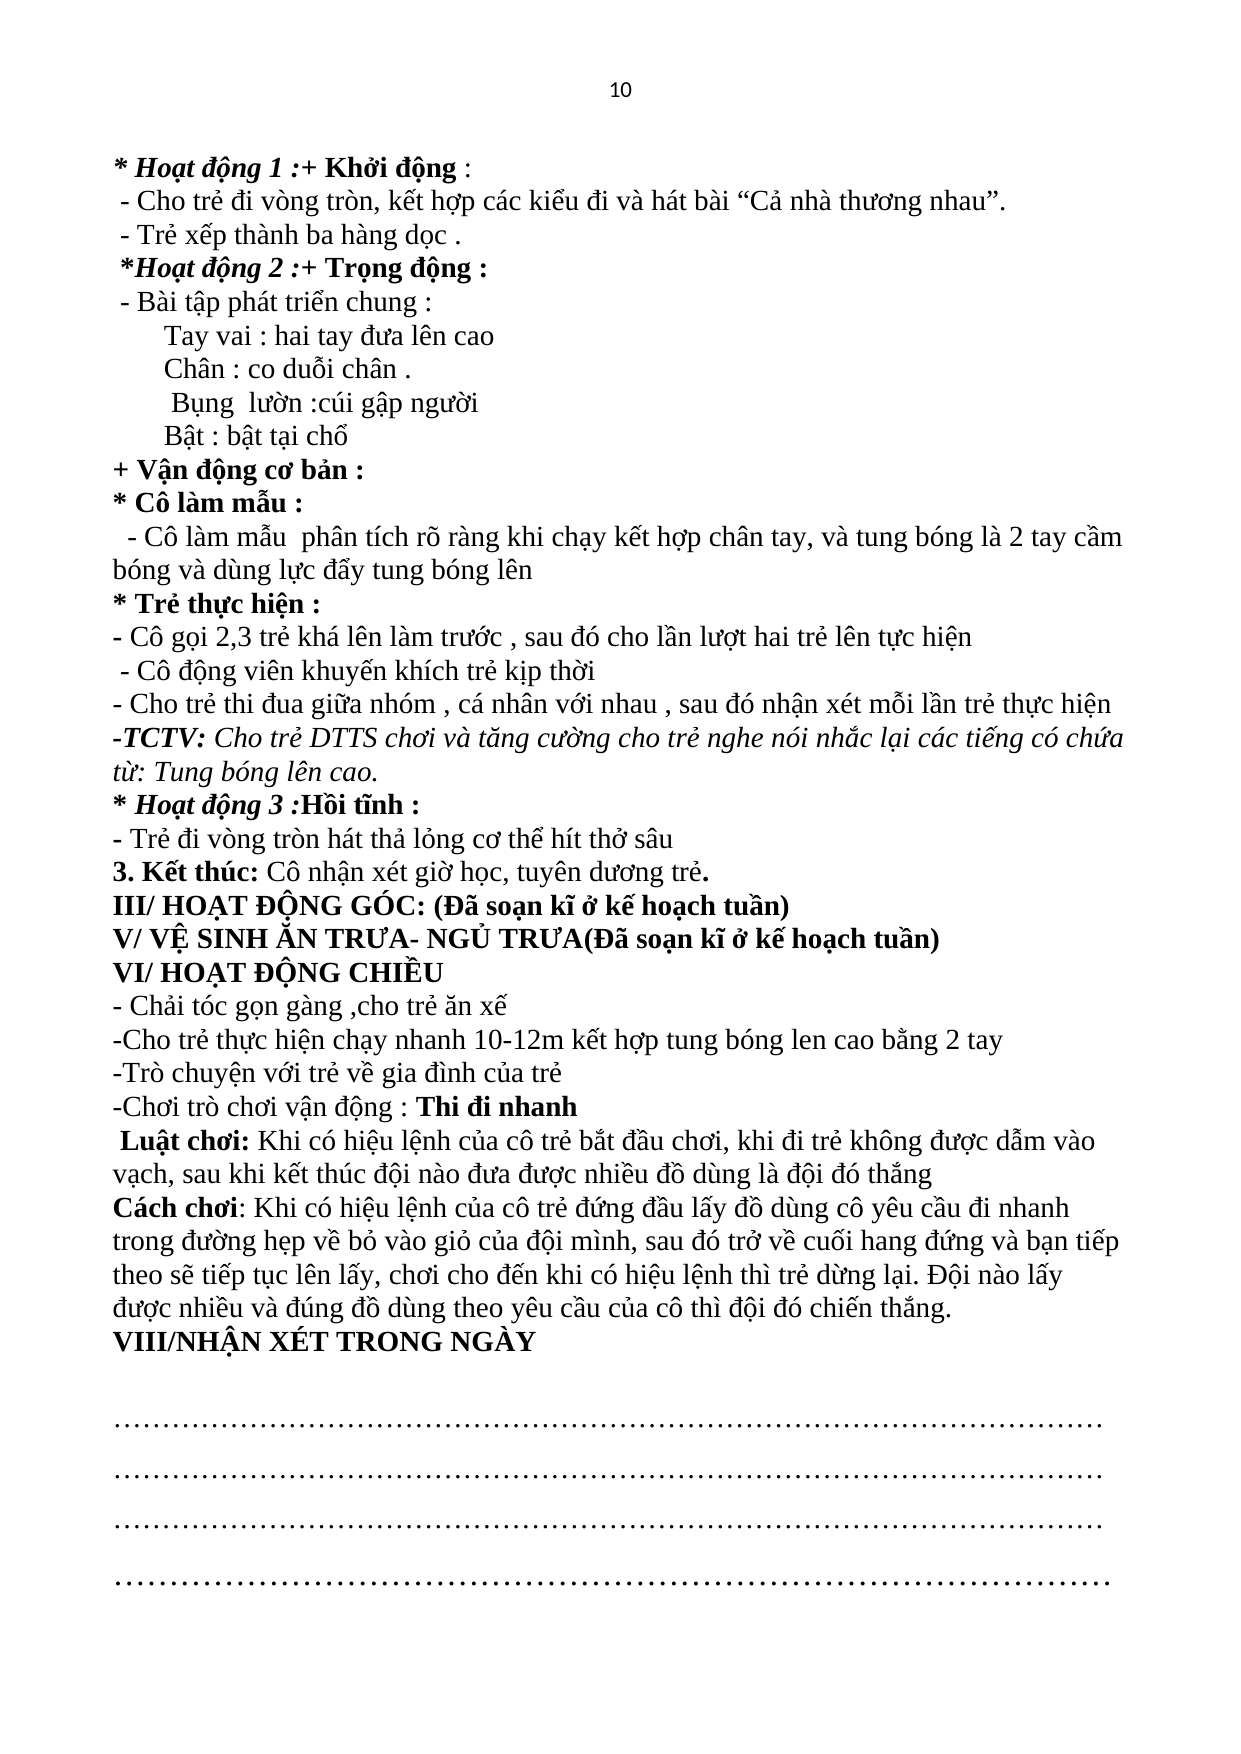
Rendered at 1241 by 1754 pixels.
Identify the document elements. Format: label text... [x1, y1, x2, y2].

text * Hoạt động 3 :Hồi tĩnh : [112, 787, 1128, 821]
text Bụng lườn :cúi gập người [112, 385, 1128, 418]
text * Cô làm mẫu : [112, 485, 1128, 519]
text Tay vai : hai tay đưa lên cao [112, 318, 1128, 351]
text -TCTV: Cho trẻ DTTS chơi và tăng cường cho trẻ nghe nói nhắc lại các tiếng có chứa từ: Tung bóng lên cao. [112, 720, 1128, 787]
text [112, 1401, 1128, 1592]
text VIII/NHẬN XÉT TRONG NGÀY [112, 1324, 1128, 1357]
text -Chơi trò chơi vận động : Thi đi nhanh [112, 1089, 1128, 1123]
text - Cho trẻ đi vòng tròn, kết hợp các kiểu đi và hát bài “Cả nhà thương nhau”. [112, 183, 1128, 217]
text - Cô động viên khuyến khích trẻ kịp thời [112, 653, 1128, 687]
text -Cho trẻ thực hiện chạy nhanh 10-12m kết hợp tung bóng len cao bằng 2 tay [112, 1022, 1128, 1056]
text -Trò chuyện với trẻ về gia đình của trẻ [112, 1056, 1128, 1089]
text 3. Kết thúc: Cô nhận xét giờ học, tuyên dương trẻ. [112, 854, 1128, 888]
text - Cô gọi 2,3 trẻ khá lên làm trước , sau đó cho lần lượt hai trẻ lên tực hiện [112, 619, 1128, 653]
text - Trẻ xếp thành ba hàng dọc . [112, 217, 1128, 251]
text V/ VỆ SINH ĂN TRƯA- NGỦ TRƯA(Đã soạn kĩ ở kế hoạch tuần) [112, 921, 1128, 955]
text + Vận động cơ bản : [112, 452, 1128, 485]
text - Chải tóc gọn gàng ,cho trẻ ăn xế [112, 988, 1128, 1022]
text - Trẻ đi vòng tròn hát thả lỏng cơ thể hít thở sâu [112, 821, 1128, 854]
text * Trẻ thực hiện : [112, 586, 1128, 619]
text Chân : co duỗi chân . [112, 351, 1128, 385]
text Cách chơi: Khi có hiệu lệnh của cô trẻ đứng đầu lấy đồ dùng cô yêu cầu đi nhanh trong đường hẹp về bỏ vào giỏ của đội mình, sau đó trở về cuối hang đứng và bạn tiếp theo sẽ tiếp tục lên lấy, chơi cho đến khi có hiệu lệnh thì trẻ dừng lại. Đội nào lấy được nhiều và đúng đồ dùng theo yêu cầu của cô thì đội đó chiến thắng. [112, 1190, 1128, 1324]
text III/ HOẠT ĐỘNG GÓC: (Đã soạn kĩ ở kế hoạch tuần) [112, 888, 1128, 921]
text - Cô làm mẫu phân tích rõ ràng khi chạy kết hợp chân tay, và tung bóng là 2 tay cầm bóng và dùng lực đẩy tung bóng lên [112, 519, 1128, 586]
text Luật chơi: Khi có hiệu lệnh của cô trẻ bắt đầu chơi, khi đi trẻ không được dẫm vào vạch, sau khi kết thúc đội nào đưa được nhiều đồ dùng là đội đó thắng [112, 1123, 1128, 1190]
text - Bài tập phát triển chung : [112, 284, 1128, 318]
text * Hoạt động 1 :+ Khởi động : [112, 150, 1128, 183]
text VI/ HOẠT ĐỘNG CHIỀU [112, 955, 1128, 988]
text *Hoạt động 2 :+ Trọng động : [112, 251, 1128, 284]
text - Cho trẻ thi đua giữa nhóm , cá nhân với nhau , sau đó nhận xét mỗi lần trẻ thực hiện [112, 687, 1128, 720]
text Bật : bật tại chổ [112, 418, 1128, 452]
